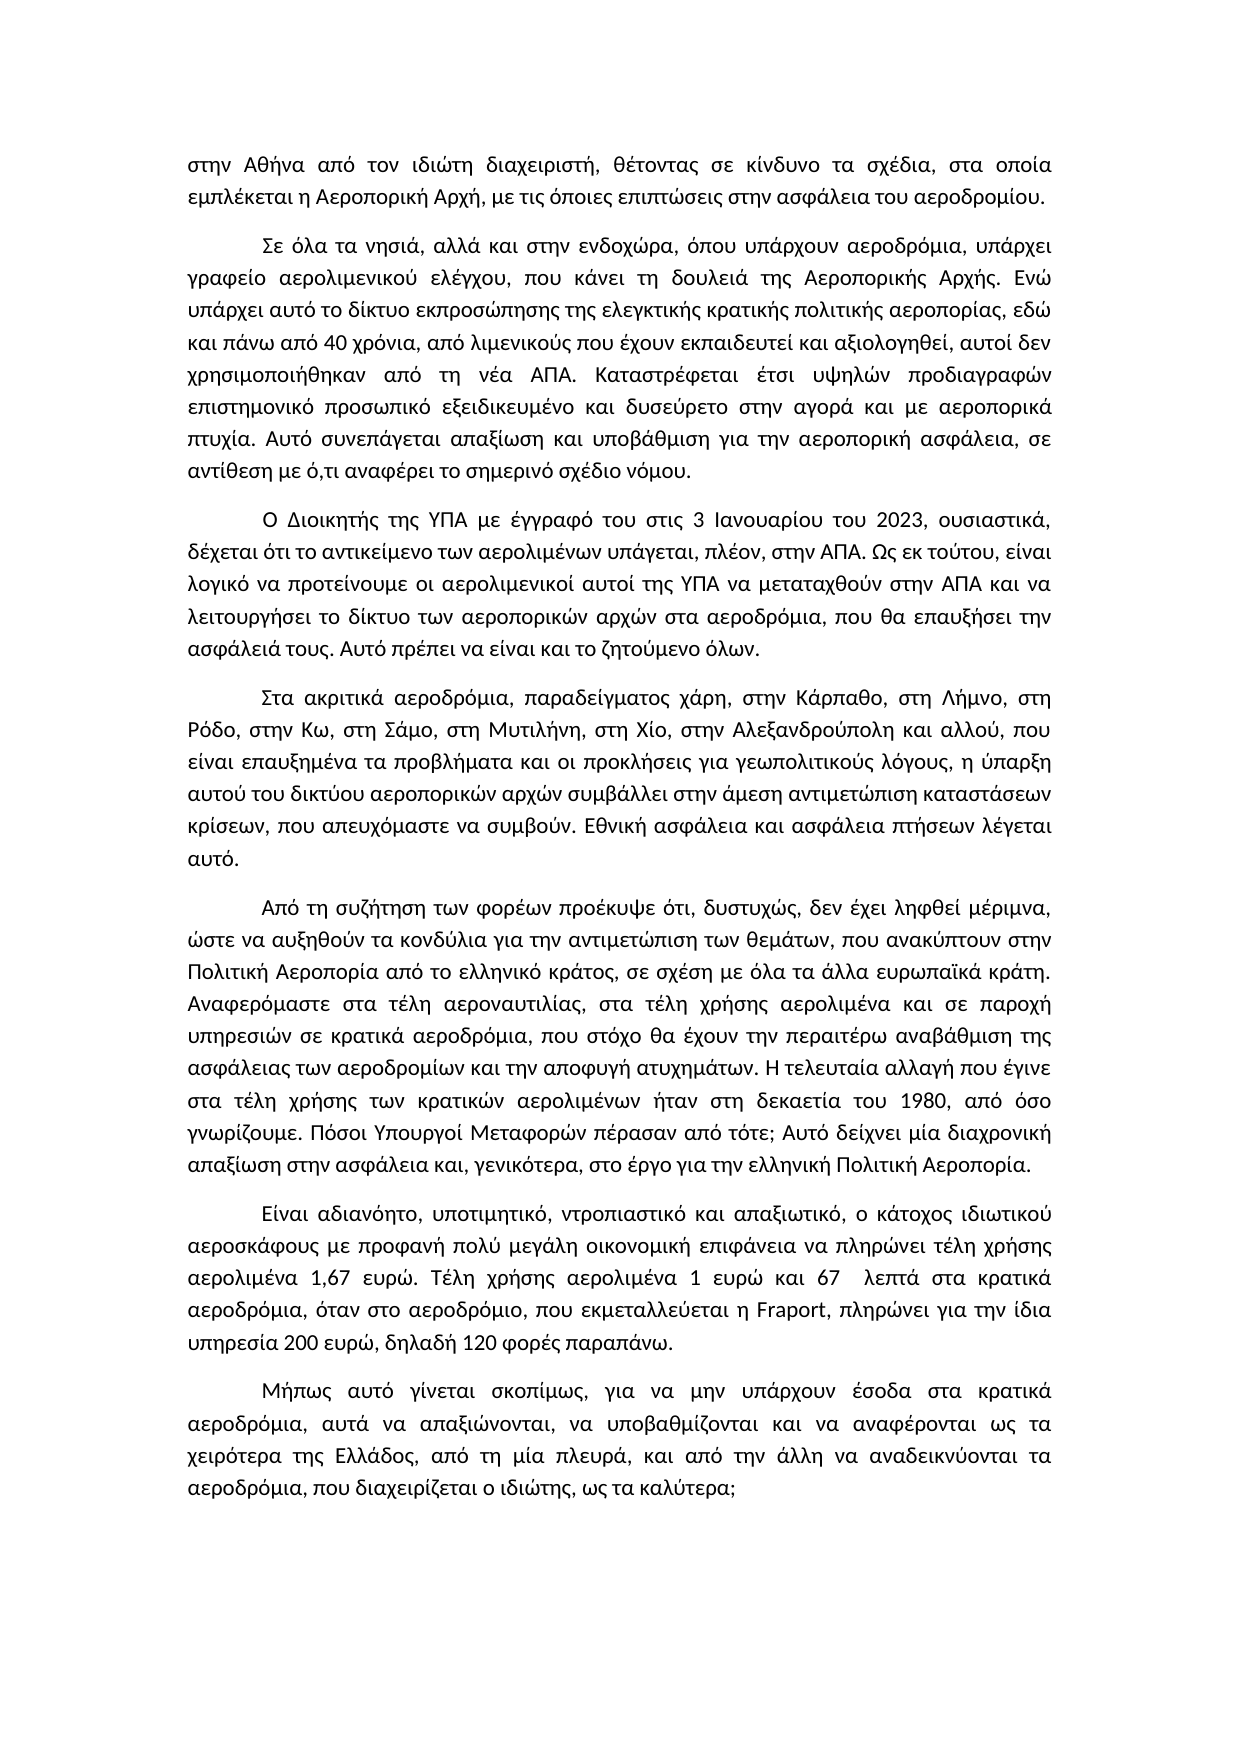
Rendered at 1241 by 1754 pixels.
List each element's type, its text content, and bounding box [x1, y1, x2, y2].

text Είναι αδιανόητο, υποτιμητικό, ντροπιαστικό και απαξιωτικό, ο κάτοχος ιδιωτικού αεροσκάφους με προφανή πολύ μεγάλη οικονομική επιφάνεια να πληρώνει τέλη χρήσης αερολιμένα 1,67 ευρώ. Τέλη χρήσης αερολιμένα 1 ευρώ και 67 λεπτά στα κρατικά αεροδρόμια, όταν στο αεροδρόμιο, που εκμεταλλεύεται η Fraport, πληρώνει για την ίδια υπηρεσία 200 ευρώ, δηλαδή 120 φορές παραπάνω. [187, 1199, 1053, 1356]
text Από τη συζήτηση των φορέων προέκυψε ότι, δυστυχώς, δεν έχει ληφθεί μέριμνα, ώστε να αυξηθούν τα κονδύλια για την αντιμετώπιση των θεμάτων, που ανακύπτουν στην Πολιτική Αεροπορία από το ελληνικό κράτος, σε σχέση με όλα τα άλλα ευρωπαϊκά κράτη. Αναφερόμαστε στα τέλη αεροναυτιλίας, στα τέλη χρήσης αερολιμένα και σε παροχή υπηρεσιών σε κρατικά αεροδρόμια, που στόχο θα έχουν την περαιτέρω αναβάθμιση της ασφάλειας των αεροδρομίων και την αποφυγή ατυχημάτων. Η τελευταία αλλαγή που έγινε στα τέλη χρήσης των κρατικών αερολιμένων ήταν στη δεκαετία του 1980, από όσο γνωρίζουμε. Πόσοι Υπουργοί Μεταφορών πέρασαν από τότε; Αυτό δείχνει μία διαχρονική απαξίωση στην ασφάλεια και, γενικότερα, στο έργο για την ελληνική Πολιτική Αεροπορία. [187, 893, 1053, 1178]
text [187, 150, 1053, 210]
text Στα ακριτικά αεροδρόμια, παραδείγματος χάρη, στην Κάρπαθο, στη Λήμνο, στη Ρόδο, στην Κω, στη Σάμο, στη Μυτιλήνη, στη Χίο, στην Αλεξανδρούπολη και αλλού, που είναι επαυξημένα τα προβλήματα και οι προκλήσεις για γεωπολιτικούς λόγους, η ύπαρξη αυτού του δικτύου αεροπορικών αρχών συμβάλλει στην άμεση αντιμετώπιση καταστάσεων κρίσεων, που απευχόμαστε να συμβούν. Εθνική ασφάλεια και ασφάλεια πτήσεων λέγεται αυτό. [187, 683, 1053, 872]
text Μήπως αυτό γίνεται σκοπίμως, για να μην υπάρχουν έσοδα στα κρατικά αεροδρόμια, αυτά να απαξιώνονται, να υποβαθμίζονται και να αναφέρονται ως τα χειρότερα της Ελλάδος, από τη μία πλευρά, και από την άλλη να αναδεικνύονται τα αεροδρόμια, που διαχειρίζεται ο ιδιώτης, ως τα καλύτερα; [187, 1377, 1053, 1501]
text Ο Διοικητής της ΥΠΑ με έγγραφό του στις 3 Ιανουαρίου του 2023, ουσιαστικά, δέχεται ότι το αντικείμενο των αερολιμένων υπάγεται, πλέον, στην ΑΠΑ. Ως εκ τούτου, είναι λογικό να προτείνουμε οι αερολιμενικοί αυτοί της ΥΠΑ να μεταταχθούν στην ΑΠΑ και να λειτουργήσει το δίκτυο των αεροπορικών αρχών στα αεροδρόμια, που θα επαυξήσει την ασφάλειά τους. Αυτό πρέπει να είναι και το ζητούμενο όλων. [187, 505, 1053, 662]
text Σε όλα τα νησιά, αλλά και στην ενδοχώρα, όπου υπάρχουν αεροδρόμια, υπάρχει γραφείο αερολιμενικού ελέγχου, που κάνει τη δουλειά της Αεροπορικής Αρχής. Ενώ υπάρχει αυτό το δίκτυο εκπροσώπησης της ελεγκτικής κρατικής πολιτικής αεροπορίας, εδώ και πάνω από 40 χρόνια, από λιμενικούς που έχουν εκπαιδευτεί και αξιολογηθεί, αυτοί δεν χρησιμοποιήθηκαν από τη νέα ΑΠΑ. Καταστρέφεται έτσι υψηλών προδιαγραφών επιστημονικό προσωπικό εξειδικευμένο και δυσεύρετο στην αγορά και με αεροπορικά πτυχία. Αυτό συνεπάγεται απαξίωση και υποβάθμιση για την αεροπορική ασφάλεια, σε αντίθεση με ό,τι αναφέρει το σημερινό σχέδιο νόμου. [187, 231, 1053, 484]
